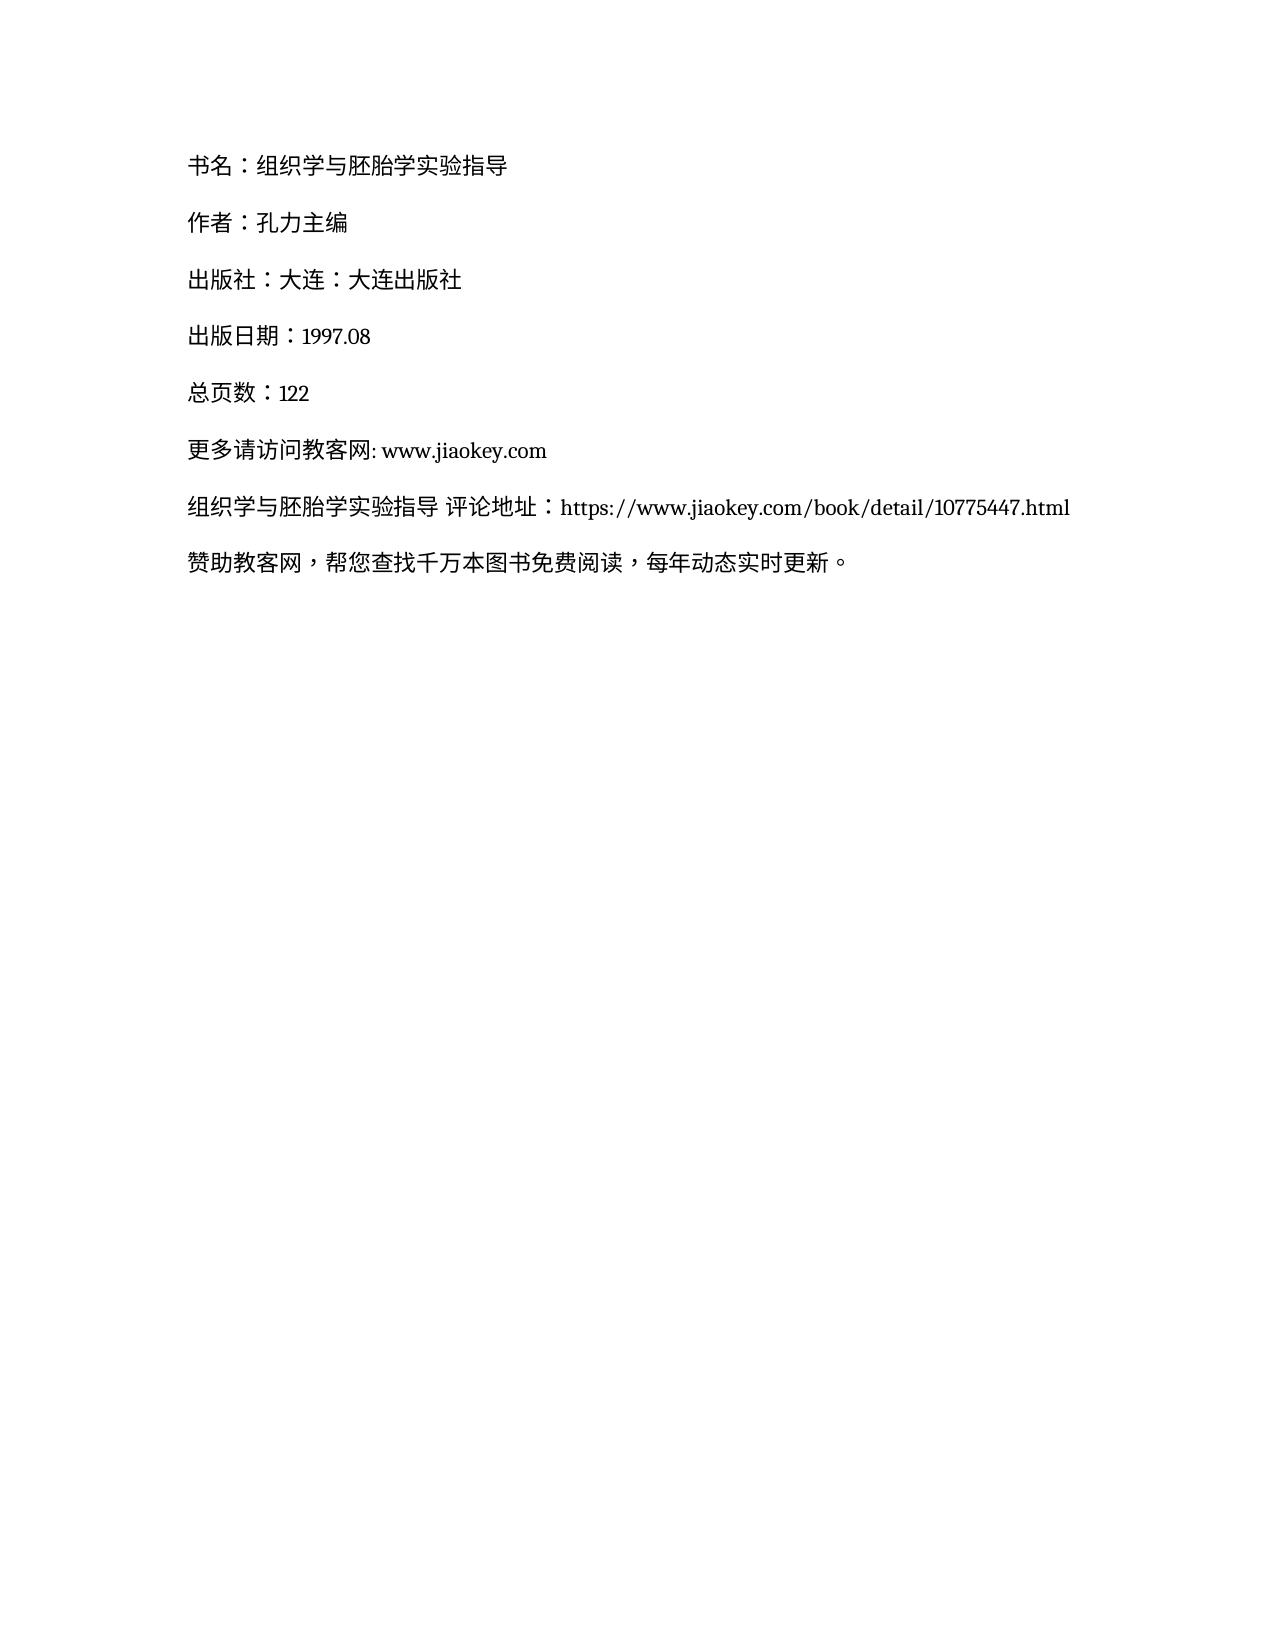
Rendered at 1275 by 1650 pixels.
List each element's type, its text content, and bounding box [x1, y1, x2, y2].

text 组织学与胚胎学实验指导 评论地址：https://www.jiaokey.com/book/detail/10775447.html [187, 491, 1087, 522]
text 更多请访问教客网: www.jiaokey.com [187, 434, 1087, 465]
text 书名：组织学与胚胎学实验指导 [187, 150, 1087, 181]
text 作者：孔力主编 [187, 207, 1087, 238]
text 出版日期：1997.08 [187, 320, 1087, 352]
text 赞助教客网，帮您查找千万本图书免费阅读，每年动态实时更新。 [187, 547, 1087, 579]
text 总页数：122 [187, 377, 1087, 408]
text 出版社：大连：大连出版社 [187, 263, 1087, 295]
